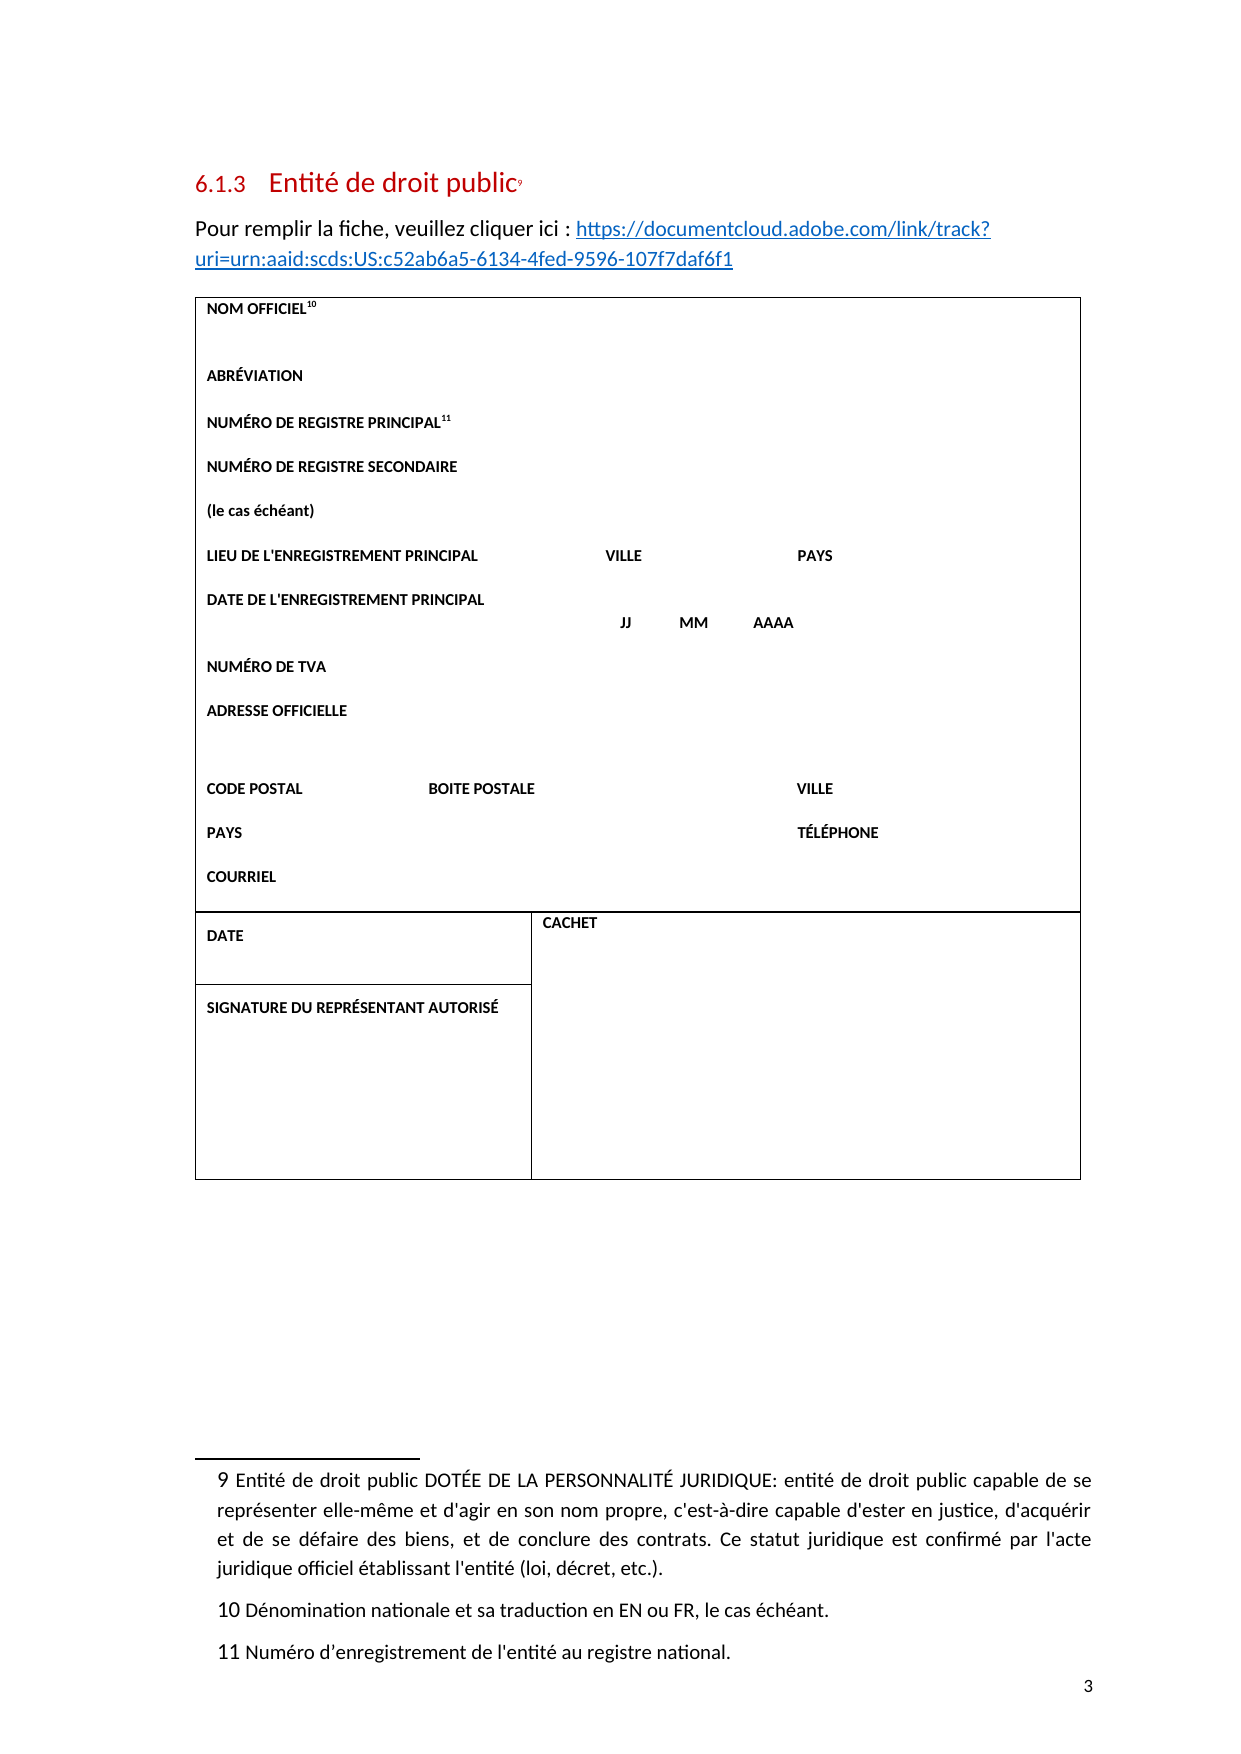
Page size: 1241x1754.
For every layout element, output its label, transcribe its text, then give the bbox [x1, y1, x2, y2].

table_cell SIGNATURE DU REPRÉSENTANT AUTORISÉ [196, 985, 531, 1179]
subtitle Entité de droit public [195, 164, 1093, 200]
text Pour remplir la fiche, veuillez cliquer ici : https://documentcloud.adobe.com/link/track?uri=urn:aaid:scds:US:c52ab6a5-6134-4fed-9596-107f7daf6f1 [195, 214, 1093, 272]
table_cell CACHET [532, 913, 1080, 1179]
table_cell DATE [196, 913, 531, 984]
table_header NOM OFFICIEL ABRÉVIATION NUMÉRO DE REGISTRE PRINCIPAL NUMÉRO DE REGISTRE SECONDAIRE (le cas échéant) LIEU DE L'ENREGISTREMENT PRINCIPAL VILLE PAYS DATE DE L'ENREGISTREMENT PRINCIPAL JJ MM AAAA NUMÉRO DE TVA ADRESSE OFFICIELLE CODE POSTAL BOITE POSTALE VILLE PAYS TÉLÉPHONE COURRIEL [196, 298, 1080, 911]
